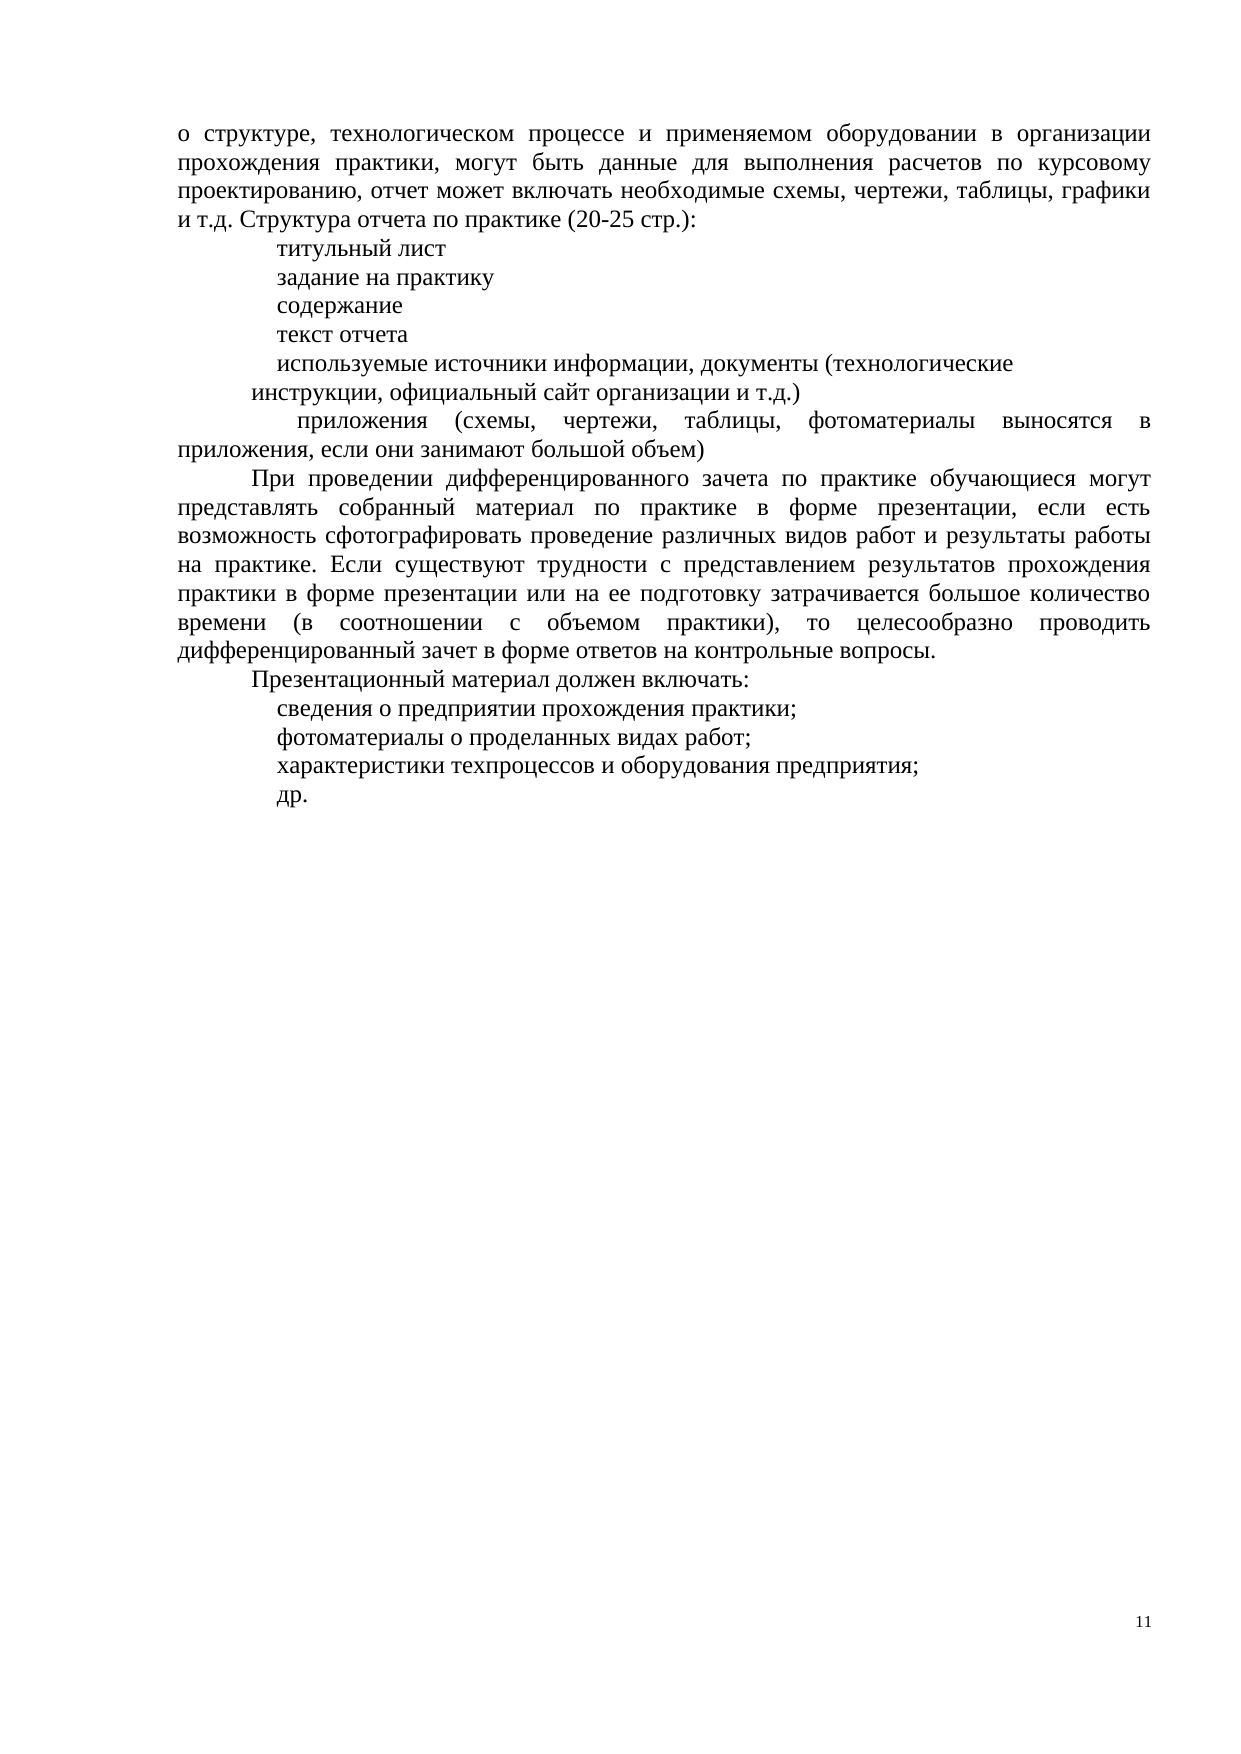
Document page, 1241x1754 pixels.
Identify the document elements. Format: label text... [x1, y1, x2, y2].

text  задание на практику [177, 262, 1152, 291]
text  сведения о предприятии прохождения практики; [177, 693, 1152, 722]
text  содержание [177, 291, 1152, 319]
text  приложения (схемы, чертежи, таблицы, фотоматериалы выносятся в приложения, если они занимают большой объем) [177, 406, 1152, 463]
text  используемые источники информации, документы (технологические [177, 348, 1152, 377]
text  титульный лист [177, 233, 1152, 262]
text инструкции, официальный сайт организации и т.д.) [177, 377, 1152, 406]
text  фотоматериалы о проделанных видах работ; [177, 722, 1152, 751]
text  характеристики техпроцессов и оборудования предприятия; [177, 751, 1152, 779]
text  текст отчета [177, 319, 1152, 348]
text  др. [177, 779, 1152, 808]
text При проведении дифференцированного зачета по практике обучающиеся могут представлять собранный материал по практике в форме презентации, если есть возможность сфотографировать проведение различных видов работ и результаты работы на практике. Если существуют трудности с представлением результатов прохождения практики в форме презентации или на ее подготовку затрачивается большое количество времени (в соотношении с объемом практики), то целесообразно проводить дифференцированный зачет в форме ответов на контрольные вопросы. [177, 463, 1152, 664]
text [177, 118, 1152, 233]
text Презентационный материал должен включать: [177, 664, 1152, 693]
